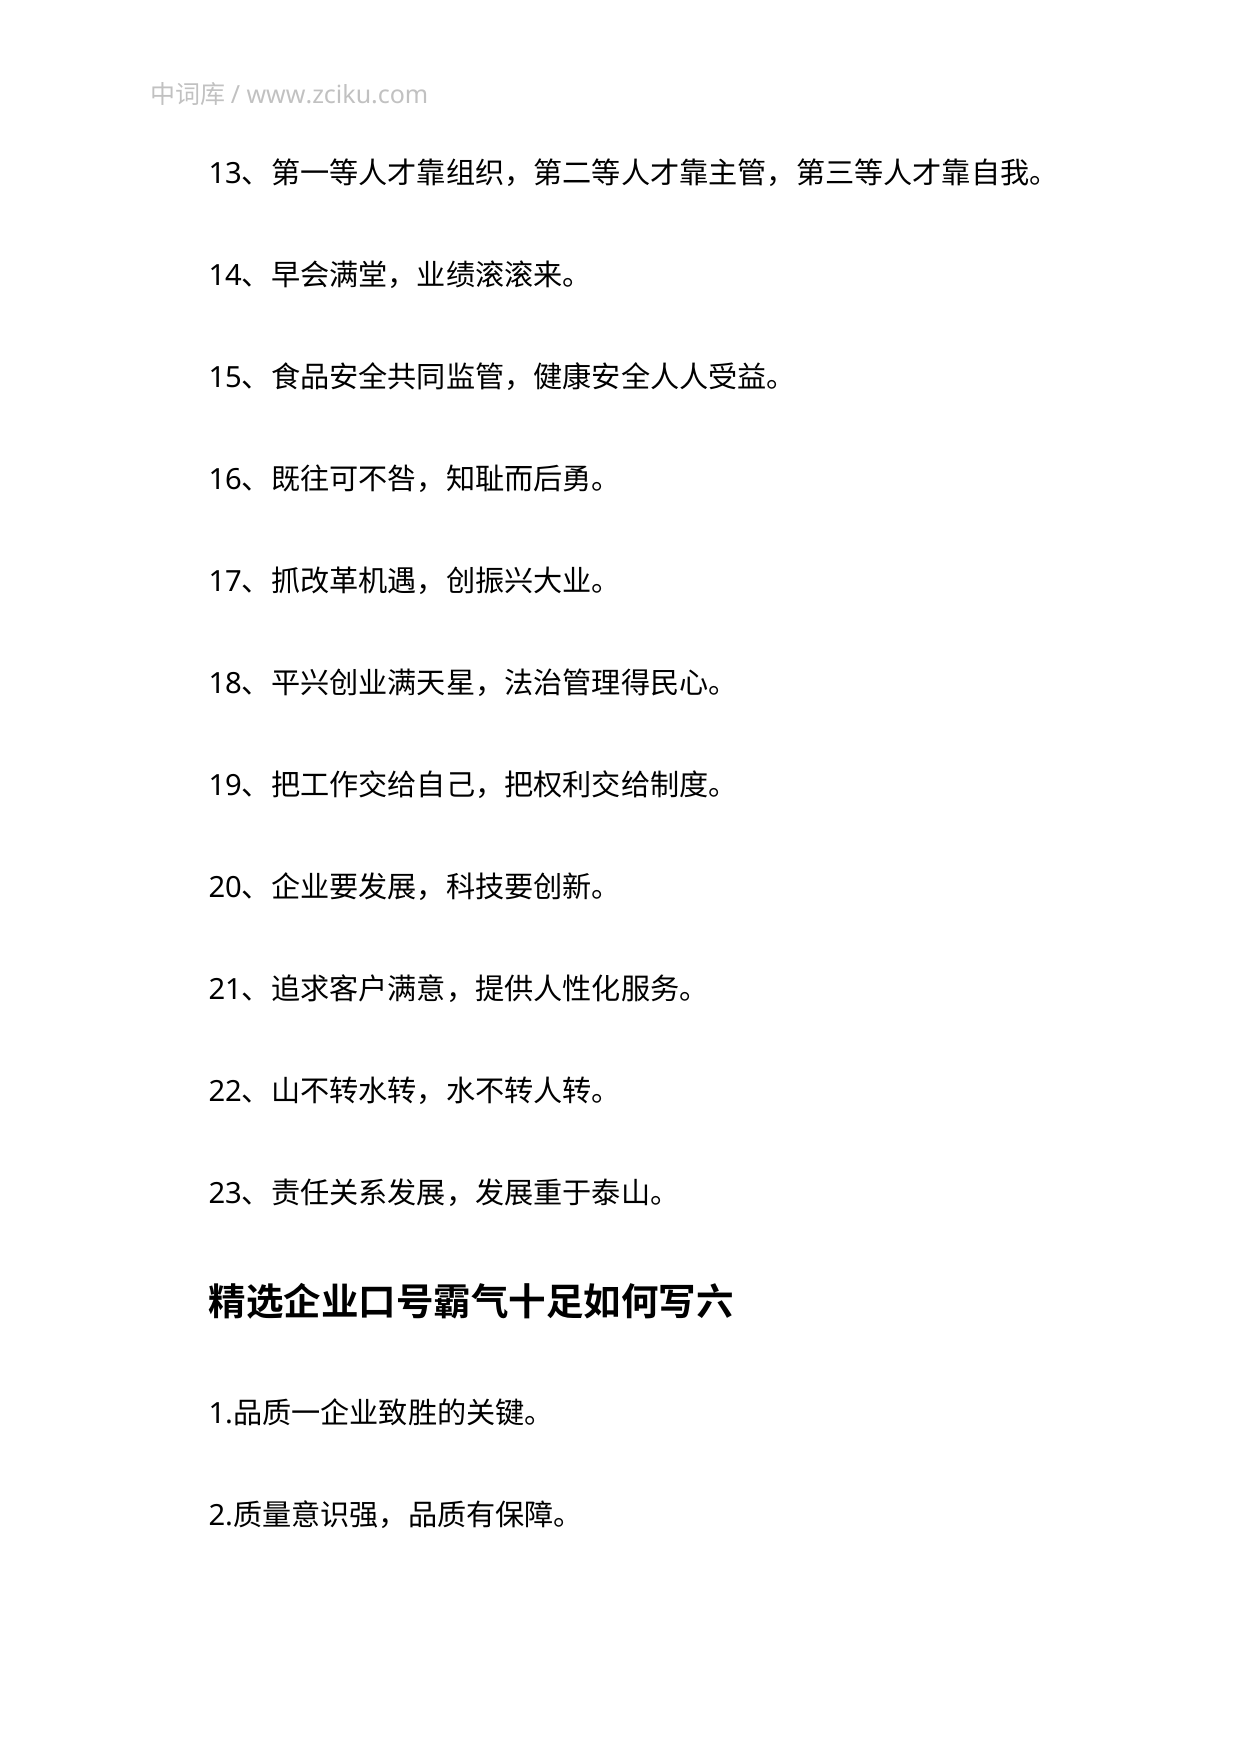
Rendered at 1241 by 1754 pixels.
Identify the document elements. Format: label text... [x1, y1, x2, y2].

text 2.质量意识强，品质有保障。 [150, 1491, 1090, 1533]
text 13、第一等人才靠组织，第二等人才靠主管，第三等人才靠自我。 [150, 150, 1090, 192]
text 14、早会满堂，业绩滚滚来。 [150, 252, 1090, 294]
text 16、既往可不咎，知耻而后勇。 [150, 456, 1090, 498]
text 15、食品安全共同监管，健康安全人人受益。 [150, 354, 1090, 396]
text 1.品质一企业致胜的关键。 [150, 1389, 1090, 1432]
text 21、追求客户满意，提供人性化服务。 [150, 966, 1090, 1008]
text 精选企业口号霸气十足如何写六 [150, 1272, 1090, 1326]
text 23、责任关系发展，发展重于泰山。 [150, 1170, 1090, 1212]
text 19、把工作交给自己，把权利交给制度。 [150, 762, 1090, 804]
text 22、山不转水转，水不转人转。 [150, 1068, 1090, 1110]
text 20、企业要发展，科技要创新。 [150, 864, 1090, 906]
text 18、平兴创业满天星，法治管理得民心。 [150, 660, 1090, 702]
text 17、抓改革机遇，创振兴大业。 [150, 558, 1090, 600]
